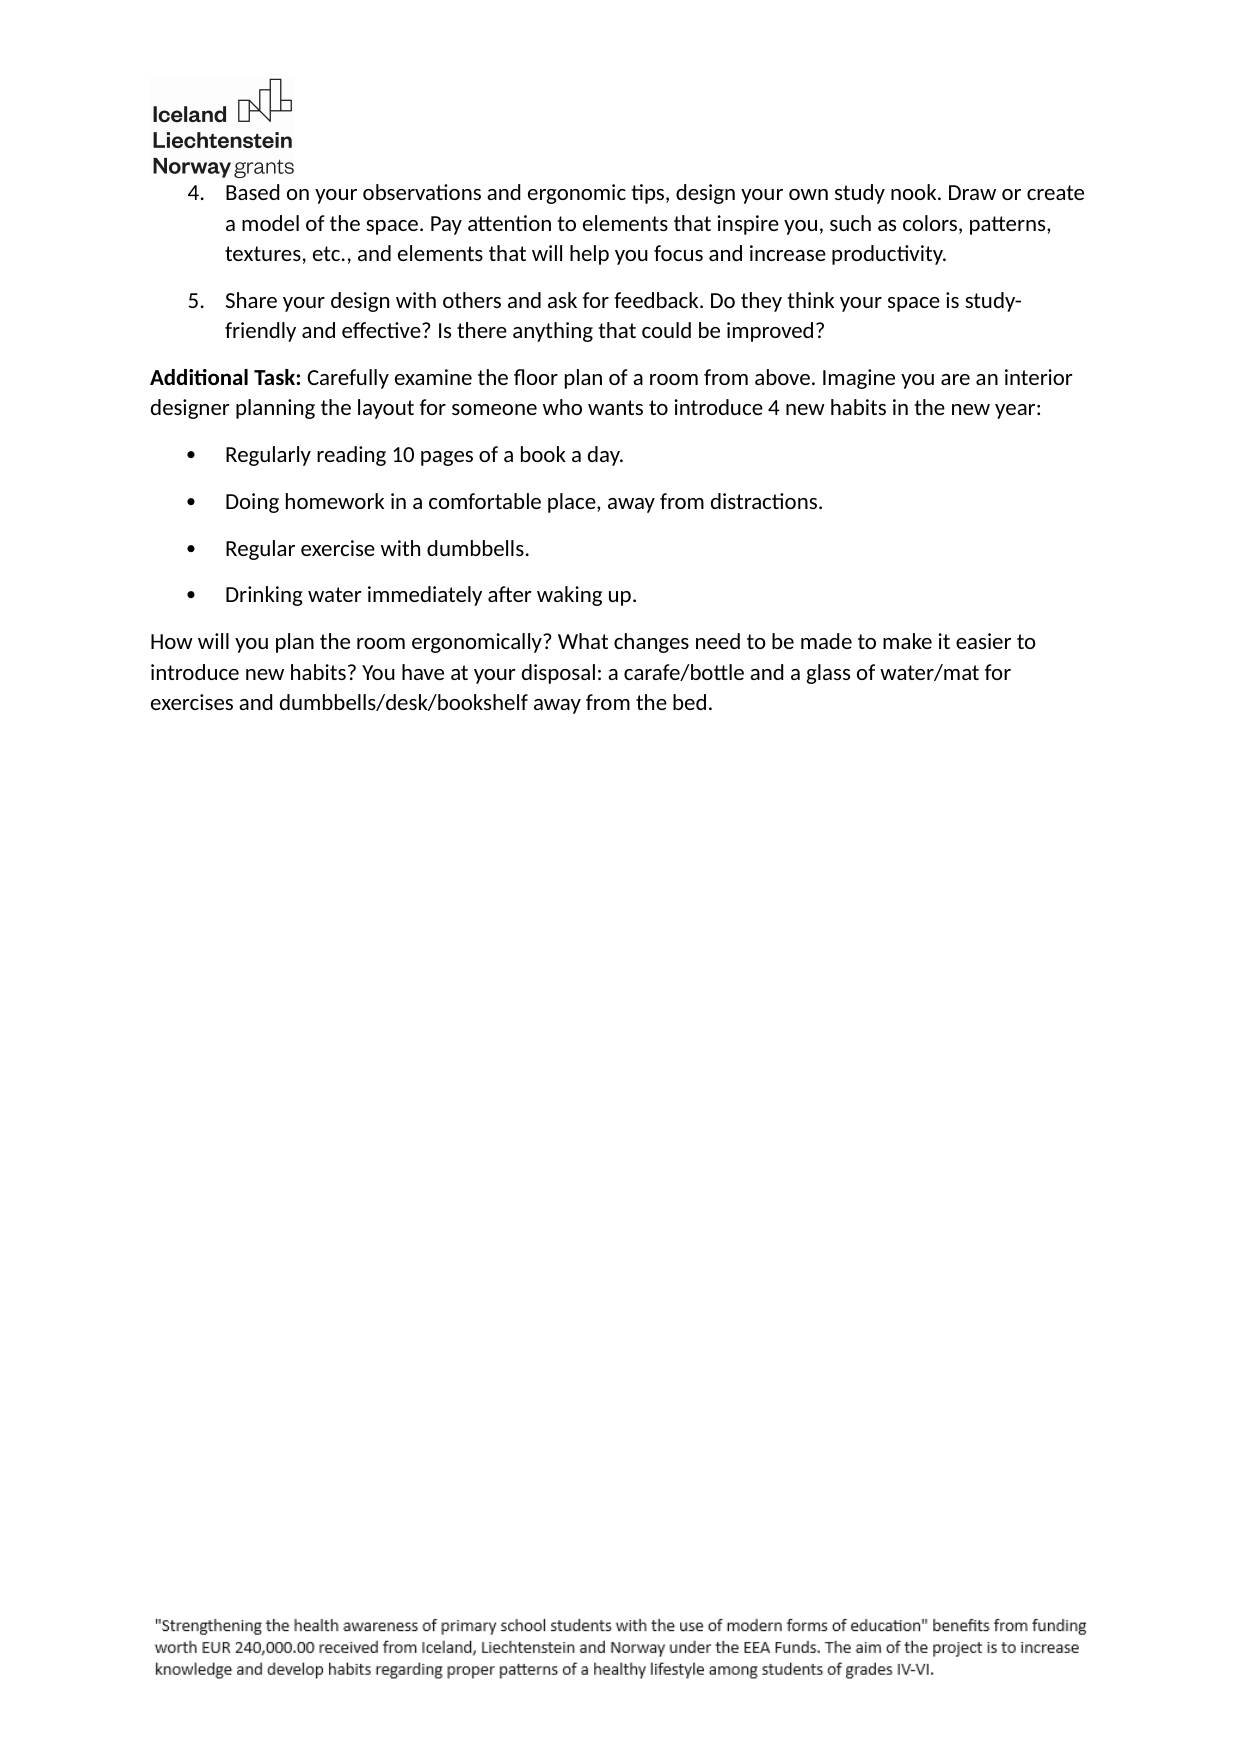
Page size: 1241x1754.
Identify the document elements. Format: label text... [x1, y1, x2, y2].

list Regularly reading 10 pages of a book a day. [187, 440, 1090, 468]
list Drinking water immediately after waking up. [187, 581, 1090, 608]
list Share your design with others and ask for feedback. Do they think your space is study-friendly and effective? Is there anything that could be improved? [187, 286, 1090, 344]
list Based on your observations and ergonomic tips, design your own study nook. Draw or create a model of the space. Pay attention to elements that inspire you, such as colors, patterns, textures, etc., and elements that will help you focus and increase productivity. [187, 178, 1090, 267]
text How will you plan the room ergonomically? What changes need to be made to make it easier to introduce new habits? You have at your disposal: a carafe/bottle and a glass of water/mat for exercises and dumbbells/desk/bookshelf away from the bed. [150, 627, 1090, 716]
list Regular exercise with dumbbells. [187, 534, 1090, 562]
text Additional Task: Carefully examine the floor plan of a room from above. Imagine you are an interior designer planning the layout for someone who wants to introduce 4 new habits in the new year: [150, 363, 1090, 421]
list Doing homework in a comfortable place, away from distractions. [187, 487, 1090, 515]
